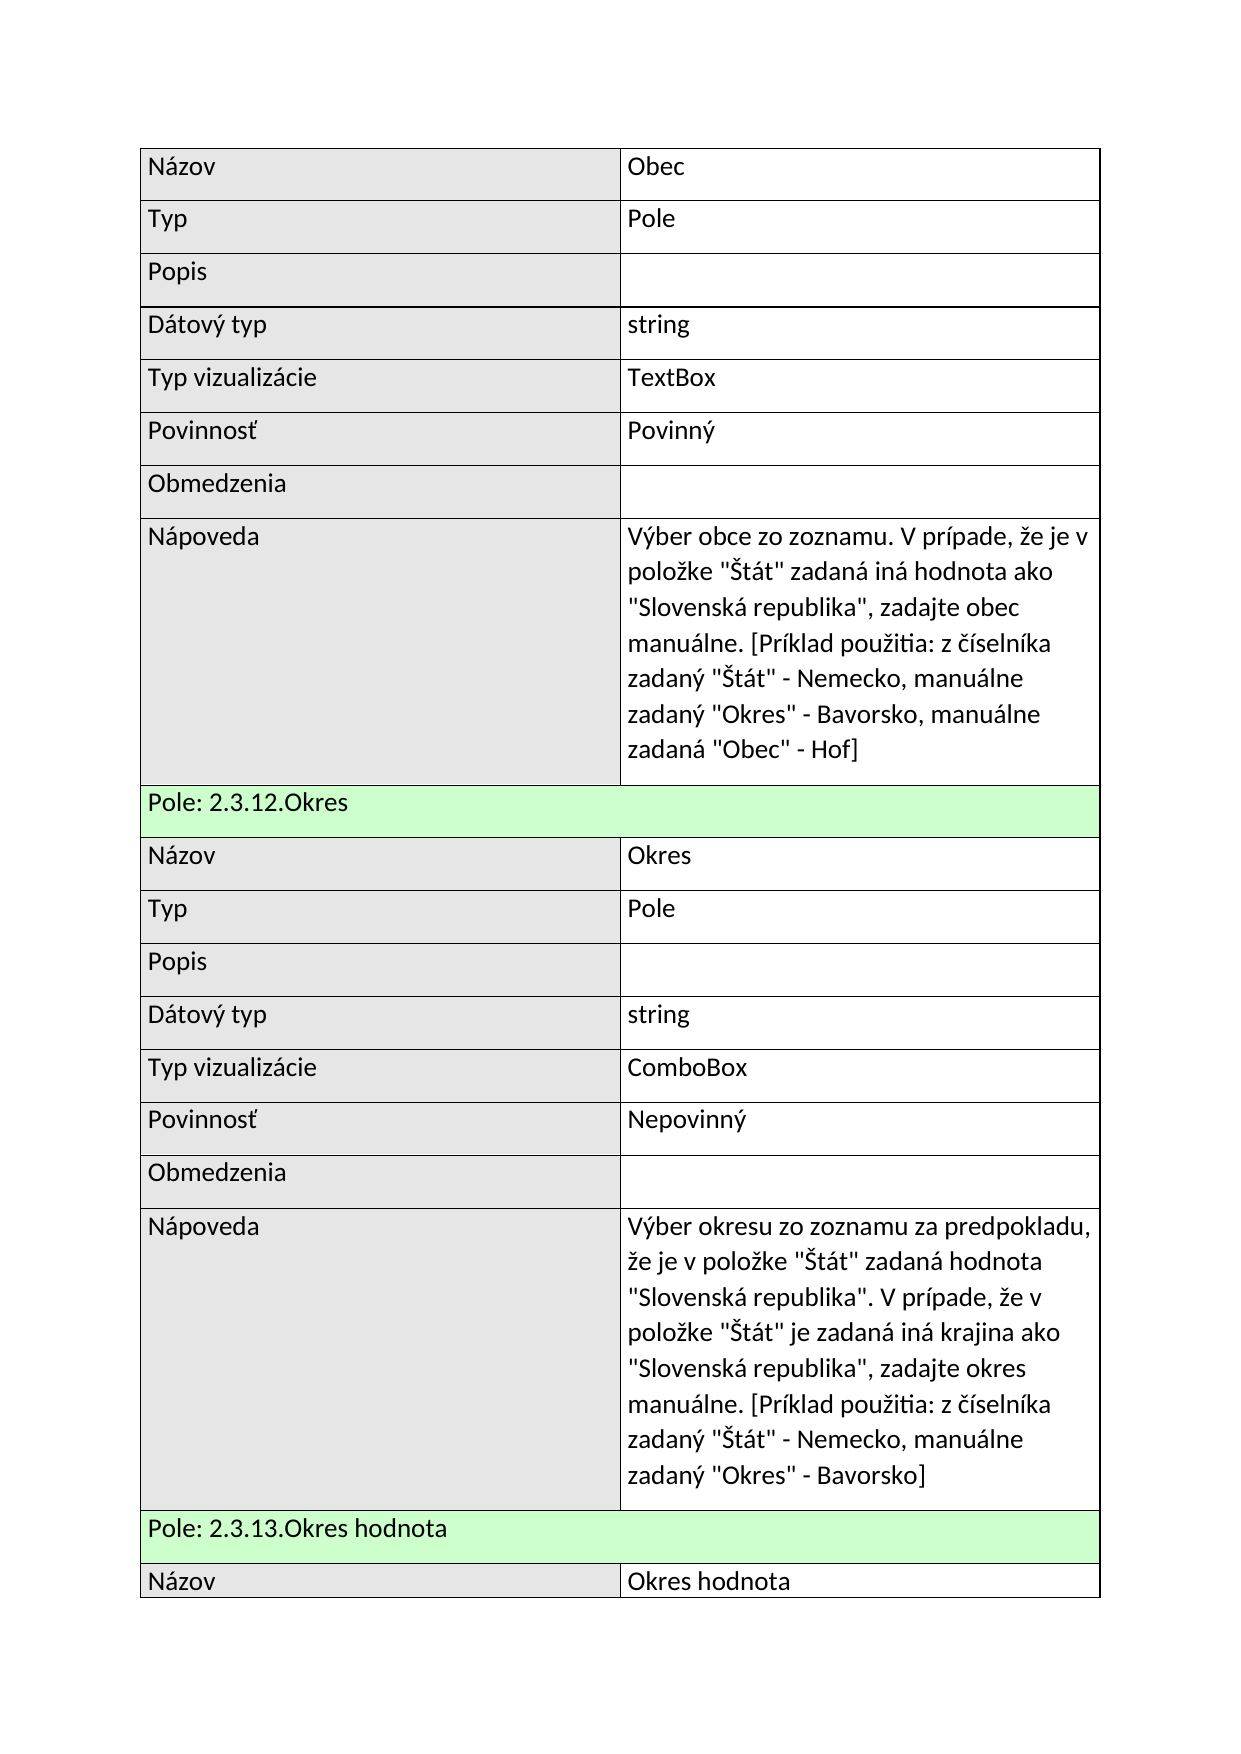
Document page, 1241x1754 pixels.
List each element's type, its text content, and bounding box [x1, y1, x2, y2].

table_cell string [621, 997, 1099, 1049]
table_cell Nepovinný [621, 1103, 1099, 1154]
table_cell Povinnosť [141, 413, 620, 465]
table_cell Typ [141, 201, 620, 253]
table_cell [621, 1209, 1099, 1510]
table_cell Obmedzenia [141, 1156, 620, 1208]
table_cell Povinnosť [141, 1103, 620, 1154]
table_cell [621, 254, 1099, 306]
table_cell Popis [141, 944, 620, 996]
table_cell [621, 519, 1099, 784]
table_cell ComboBox [621, 1050, 1099, 1102]
table_cell [621, 1156, 1099, 1208]
table_cell TextBox [621, 360, 1099, 412]
table_cell [621, 944, 1099, 996]
table_cell Názov [141, 838, 620, 890]
table_cell Obec [621, 149, 1099, 200]
table_cell Nápoveda [141, 1209, 620, 1510]
table_cell Názov [141, 149, 620, 200]
table_cell [621, 466, 1099, 518]
table_cell Popis [141, 254, 620, 306]
table_cell Pole [621, 201, 1099, 253]
table_cell Obmedzenia [141, 466, 620, 518]
table_cell Typ vizualizácie [141, 360, 620, 412]
table_cell Typ vizualizácie [141, 1050, 620, 1102]
table_cell Nápoveda [141, 519, 620, 784]
table_cell Typ [141, 891, 620, 943]
table_cell Dátový typ [141, 308, 620, 359]
table_cell Okres hodnota [621, 1564, 1099, 1597]
table_cell Pole: 2.3.12.Okres [141, 786, 1099, 837]
table_cell Názov [141, 1564, 620, 1597]
table_cell string [621, 308, 1099, 359]
table_cell Dátový typ [141, 997, 620, 1049]
table_cell Pole: 2.3.13.Okres hodnota [141, 1511, 1099, 1563]
table_cell Povinný [621, 413, 1099, 465]
table_cell Pole [621, 891, 1099, 943]
table_cell Okres [621, 838, 1099, 890]
